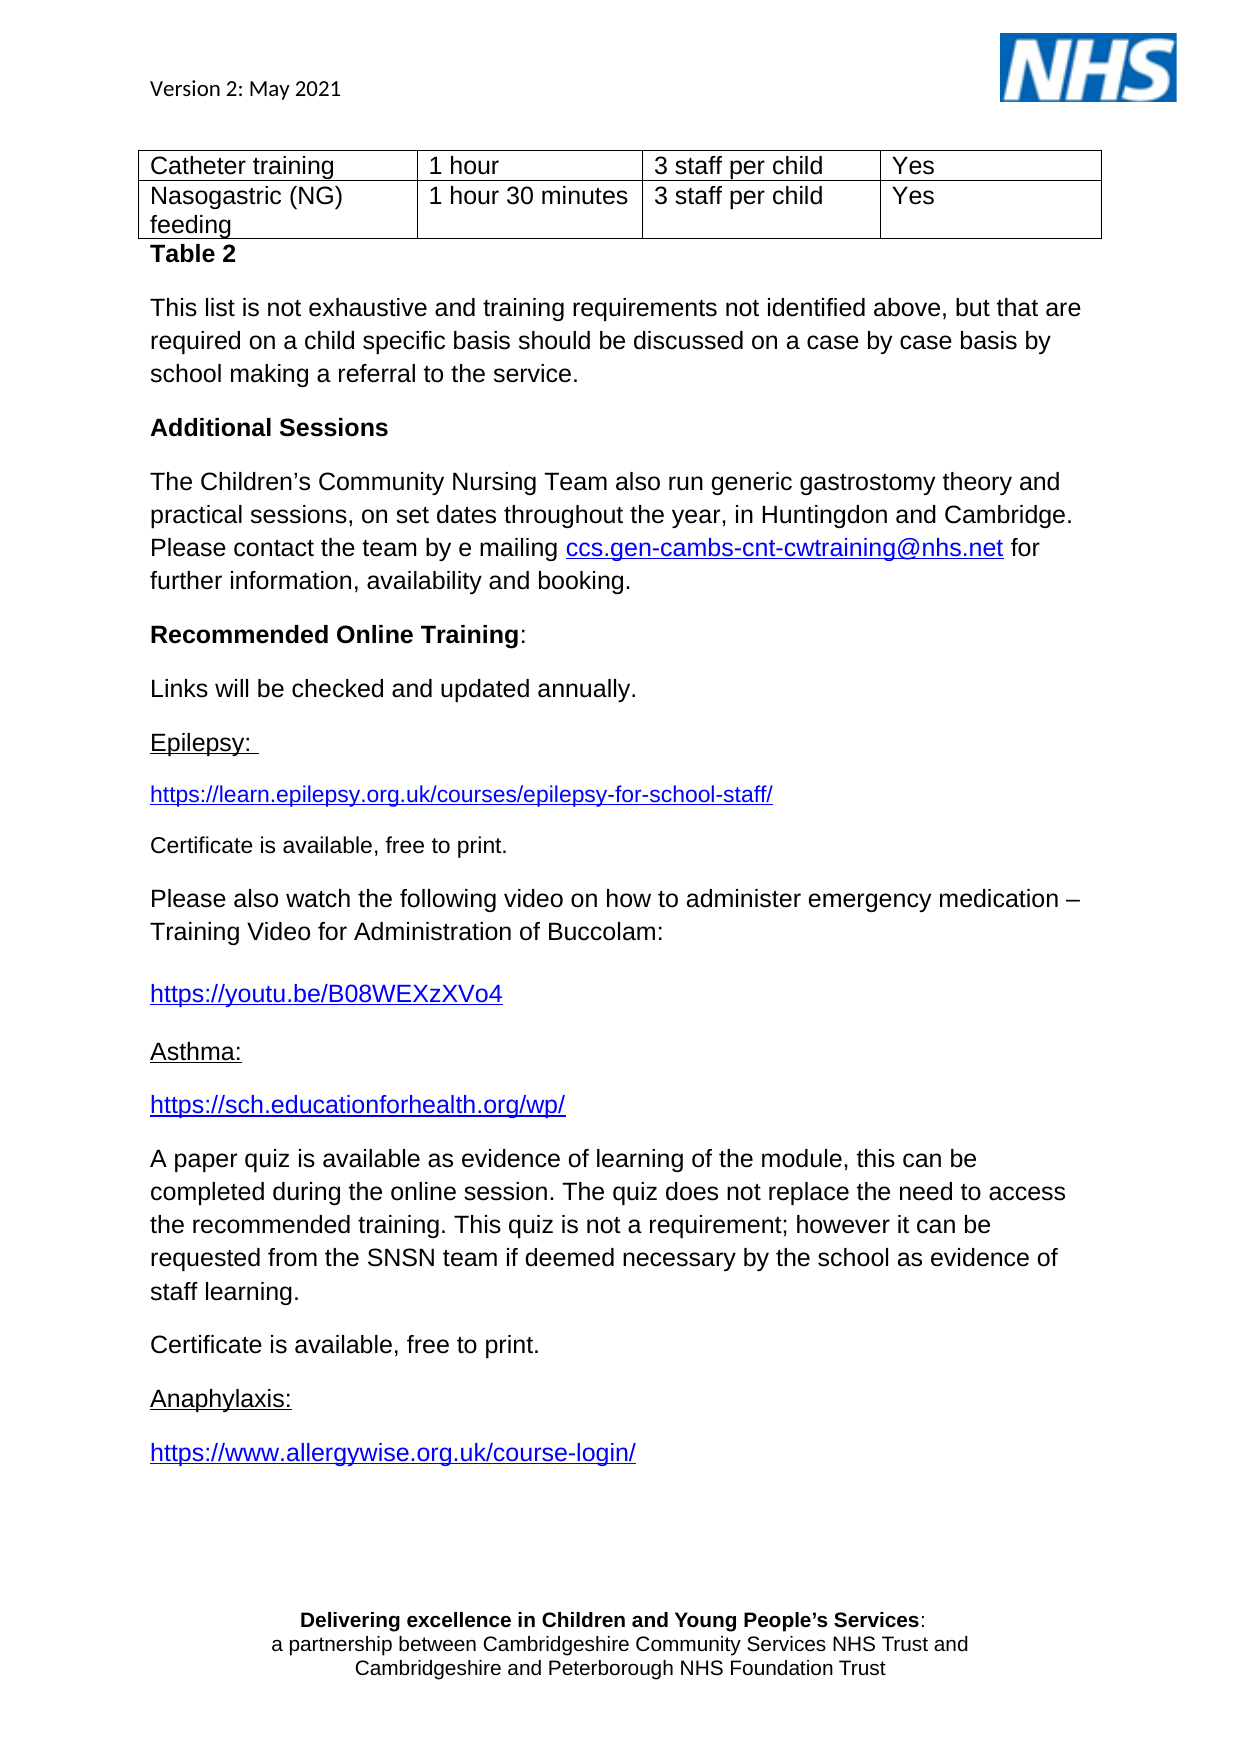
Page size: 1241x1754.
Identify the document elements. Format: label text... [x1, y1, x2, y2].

table_cell 3 staff per child [643, 181, 880, 238]
text https://www.allergywise.org.uk/course-login/ [150, 1438, 1090, 1467]
table_cell Yes [881, 181, 1101, 238]
table_cell Yes [881, 151, 1101, 180]
text https://sch.educationforhealth.org/wp/ [150, 1091, 1090, 1119]
text Links will be checked and updated annually. [150, 674, 1090, 702]
text Anaphylaxis: [150, 1384, 1090, 1413]
text https://youtu.be/B08WEXzXVo4 [150, 979, 1090, 1007]
text https://learn.epilepsy.org.uk/courses/epilepsy-for-school-staff/ [150, 781, 1090, 808]
text A paper quiz is available as evidence of learning of the module, this can be completed during the online session. The quiz does not replace the need to access the recommended training. This quiz is not a requirement; however it can be requested from the SNSN team if deemed necessary by the school as evidence of staff learning. [150, 1144, 1090, 1305]
table_cell 1 hour 30 minutes [418, 181, 642, 238]
text Certificate is available, free to print. [150, 832, 1090, 859]
text Table 2 [150, 239, 1090, 268]
text Certificate is available, free to print. [150, 1330, 1090, 1359]
table_cell Nasogastric (NG) feeding [139, 181, 417, 238]
table_cell 1 hour [418, 151, 642, 180]
text This list is not exhaustive and training requirements not identified above, but that are required on a child specific basis should be discussed on a case by case basis by school making a referral to the service. [150, 293, 1090, 388]
table_cell Catheter training [139, 151, 417, 180]
text Additional Sessions [150, 413, 1090, 442]
text Recommended Online Training: [150, 620, 1090, 649]
text Asthma: [150, 1037, 1090, 1065]
text Please also watch the following video on how to administer emergency medication – Training Video for Administration of Buccolam: [150, 883, 1090, 945]
text The Children’s Community Nursing Team also run generic gastrostomy theory and practical sessions, on set dates throughout the year, in Huntingdon and Cambridge. Please contact the team by e mailing ccs.gen-cambs-cnt-cwtraining@nhs.net for further information, availability and booking. [150, 467, 1090, 595]
table_cell 3 staff per child [643, 151, 880, 180]
text Epilepsy: [150, 728, 1090, 756]
